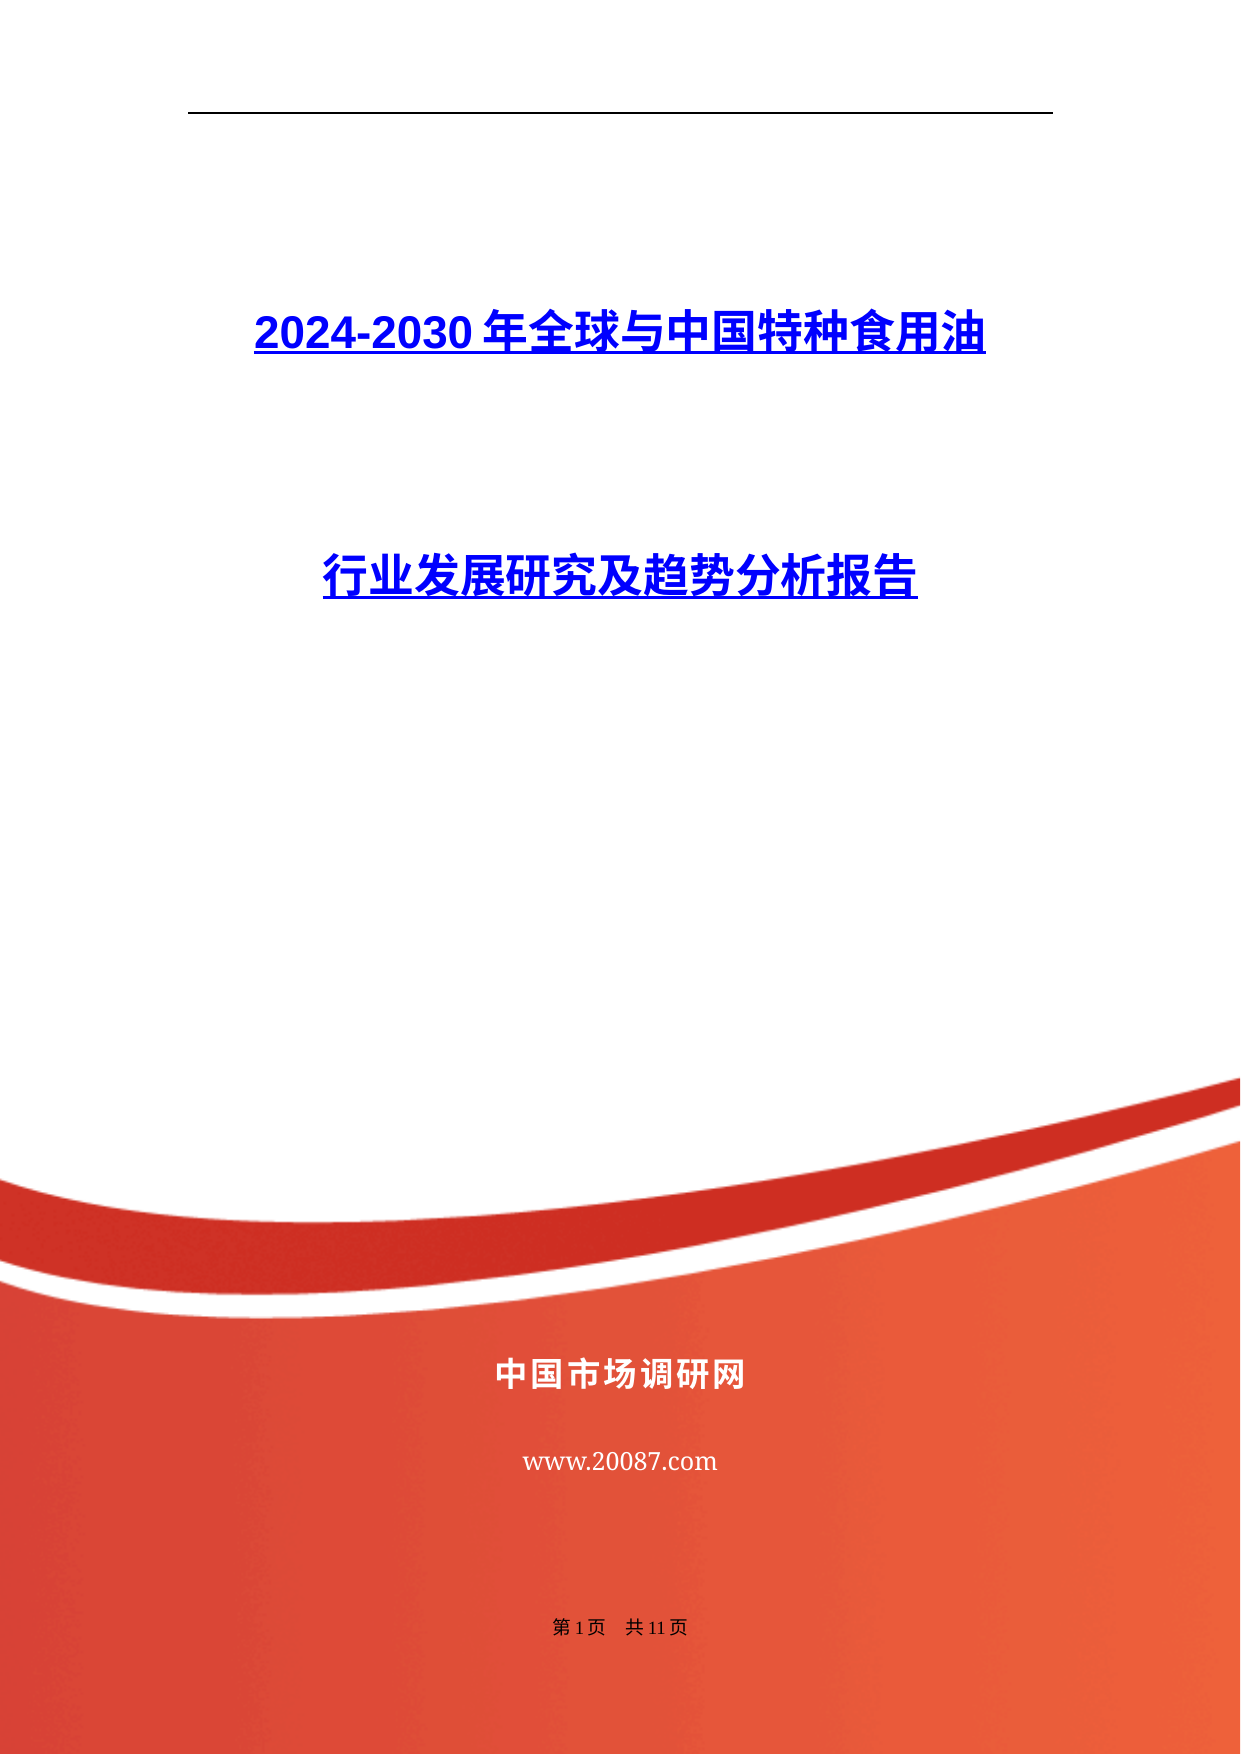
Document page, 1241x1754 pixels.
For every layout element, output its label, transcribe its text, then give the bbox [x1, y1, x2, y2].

subtitle 中国市场调研网 [187, 1339, 1053, 1404]
picture [0, 1006, 1241, 1754]
text www.20087.com [187, 1428, 1053, 1493]
table_header 2024-2030年全球与中国特种食用油行业发展研究及趋势分析报告 [188, 207, 1053, 773]
